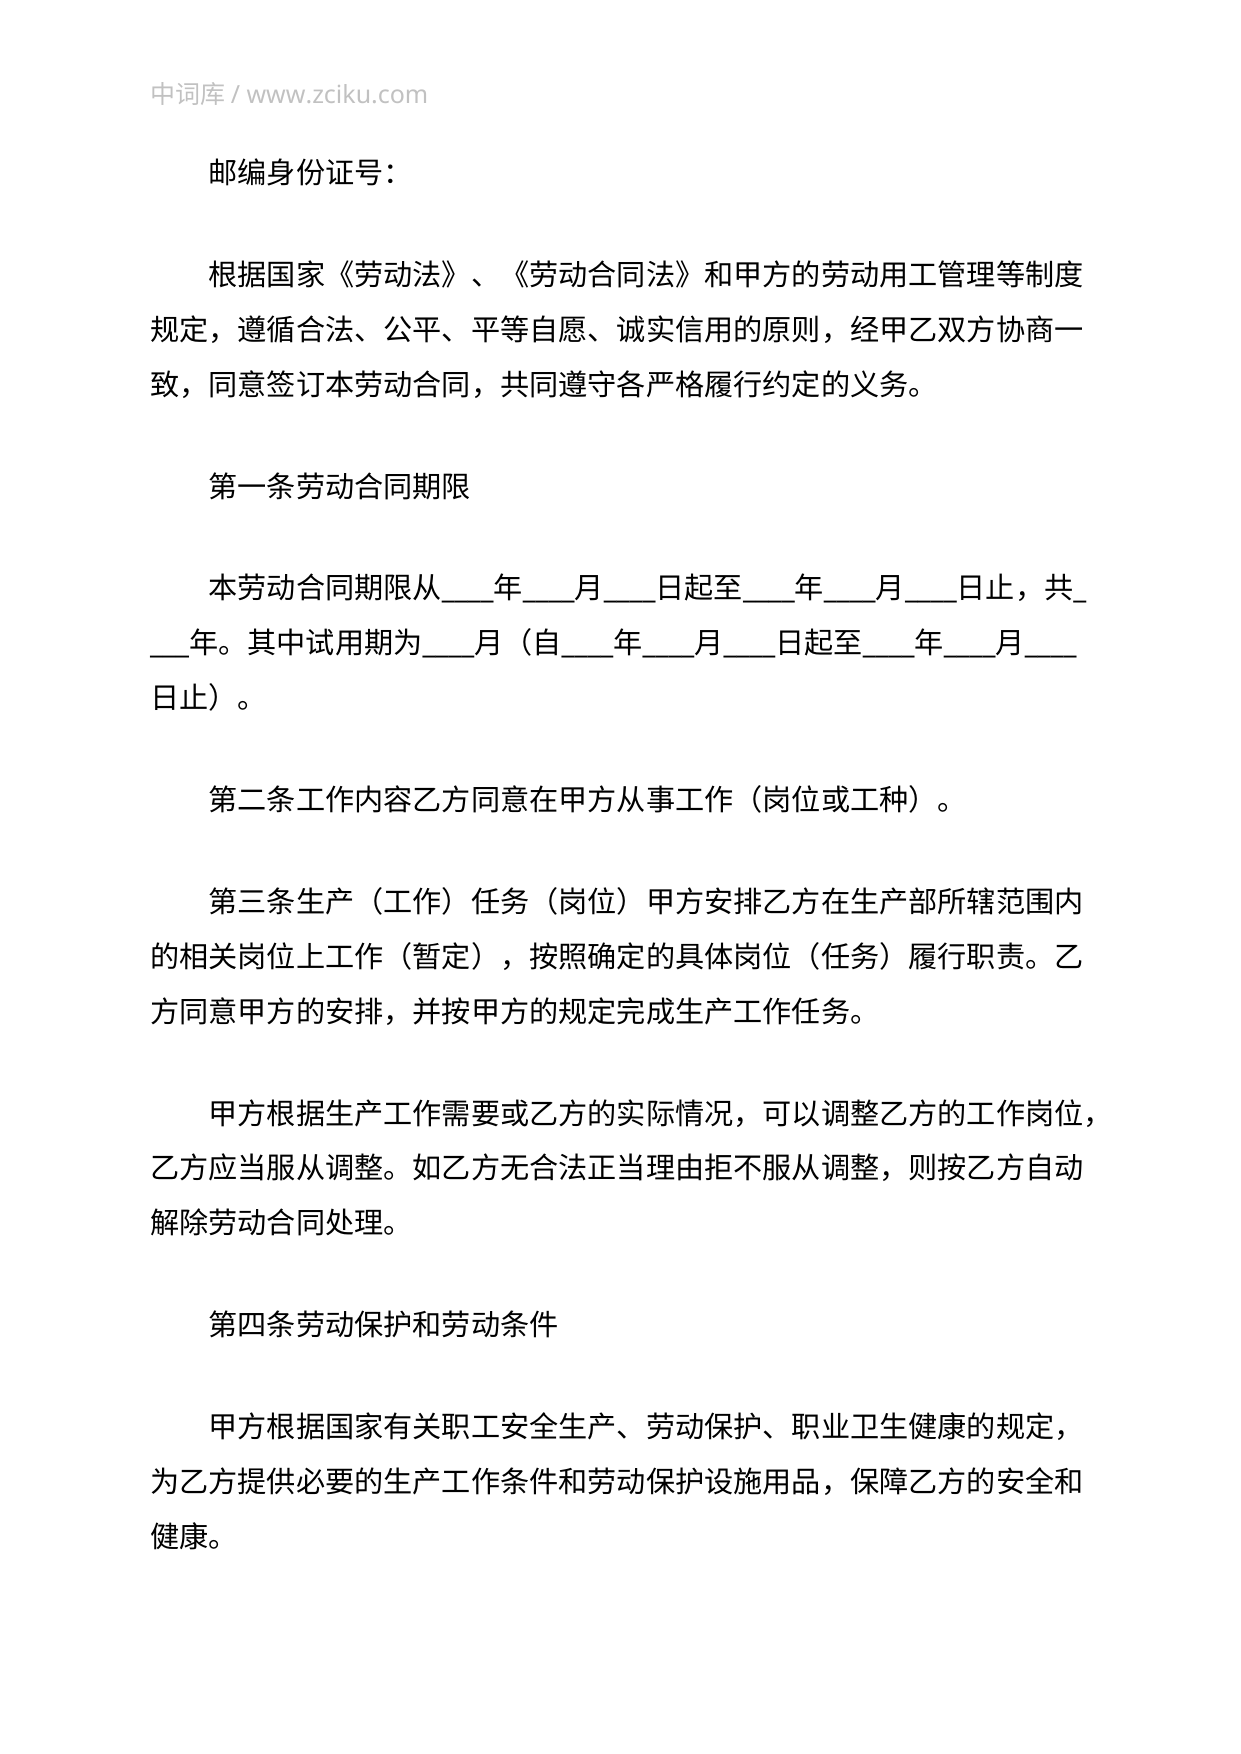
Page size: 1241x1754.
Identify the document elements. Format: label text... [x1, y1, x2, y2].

text 本劳动合同期限从____年____月____日起至____年____月____日止，共____年。其中试用期为____月（自____年____月____日起至____年____月____日止）。 [150, 565, 1090, 717]
text 邮编身份证号： [150, 150, 1090, 192]
text 第二条工作内容乙方同意在甲方从事工作（岗位或工种）。 [150, 777, 1090, 819]
text 第一条劳动合同期限 [150, 463, 1090, 506]
text 甲方根据生产工作需要或乙方的实际情况，可以调整乙方的工作岗位，乙方应当服从调整。如乙方无合法正当理由拒不服从调整，则按乙方自动解除劳动合同处理。 [150, 1090, 1090, 1242]
text 第四条劳动保护和劳动条件 [150, 1302, 1090, 1344]
text 甲方根据国家有关职工安全生产、劳动保护、职业卫生健康的规定，为乙方提供必要的生产工作条件和劳动保护设施用品，保障乙方的安全和健康。 [150, 1403, 1090, 1556]
text 根据国家《劳动法》、《劳动合同法》和甲方的劳动用工管理等制度规定，遵循合法、公平、平等自愿、诚实信用的原则，经甲乙双方协商一致，同意签订本劳动合同，共同遵守各严格履行约定的义务。 [150, 252, 1090, 404]
text 第三条生产（工作）任务（岗位）甲方安排乙方在生产部所辖范围内的相关岗位上工作（暂定），按照确定的具体岗位（任务）履行职责。乙方同意甲方的安排，并按甲方的规定完成生产工作任务。 [150, 879, 1090, 1031]
